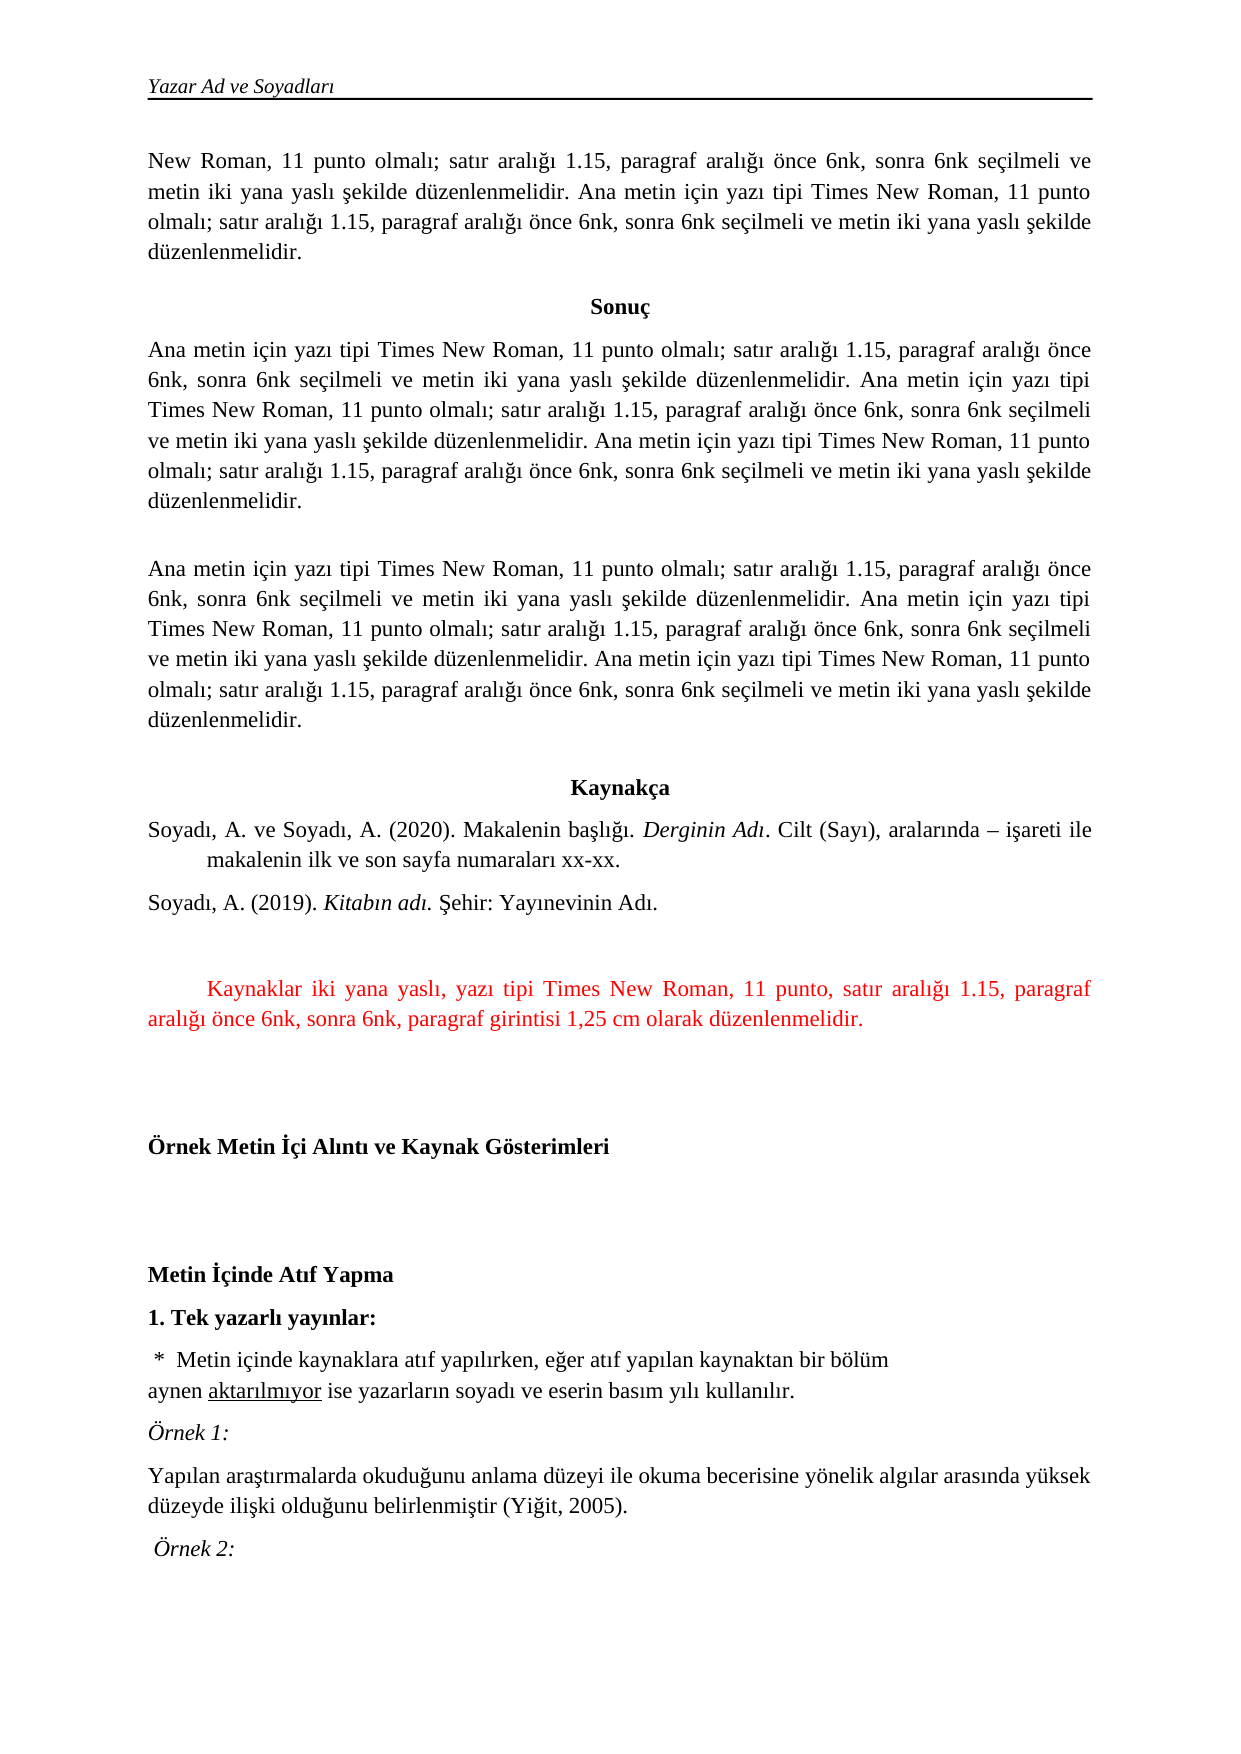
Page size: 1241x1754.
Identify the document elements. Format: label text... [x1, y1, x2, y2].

text Kaynakça [148, 774, 1093, 800]
text 1. Tek yazarlı yayınlar: [148, 1304, 1093, 1330]
text Örnek 2: [148, 1535, 1093, 1561]
text Ana metin için yazı tipi Times New Roman, 11 punto olmalı; satır aralığı 1.15, paragraf aralığı önce 6nk, sonra 6nk seçilmeli ve metin iki yana yaslı şekilde düzenlenmelidir. Ana metin için yazı tipi Times New Roman, 11 punto olmalı; satır aralığı 1.15, paragraf aralığı önce 6nk, sonra 6nk seçilmeli ve metin iki yana yaslı şekilde düzenlenmelidir. Ana metin için yazı tipi Times New Roman, 11 punto olmalı; satır aralığı 1.15, paragraf aralığı önce 6nk, sonra 6nk seçilmeli ve metin iki yana yaslı şekilde düzenlenmelidir. [148, 555, 1093, 732]
text Sonuç [148, 293, 1093, 320]
text Ana metin için yazı tipi Times New Roman, 11 punto olmalı; satır aralığı 1.15, paragraf aralığı önce 6nk, sonra 6nk seçilmeli ve metin iki yana yaslı şekilde düzenlenmelidir. Ana metin için yazı tipi Times New Roman, 11 punto olmalı; satır aralığı 1.15, paragraf aralığı önce 6nk, sonra 6nk seçilmeli ve metin iki yana yaslı şekilde düzenlenmelidir. Ana metin için yazı tipi Times New Roman, 11 punto olmalı; satır aralığı 1.15, paragraf aralığı önce 6nk, sonra 6nk seçilmeli ve metin iki yana yaslı şekilde düzenlenmelidir. [148, 336, 1093, 513]
text Soyadı, A. ve Soyadı, A. (2020). Makalenin başlığı. Derginin Adı. Cilt (Sayı), aralarında – işareti ile makalenin ilk ve son sayfa numaraları xx-xx. [148, 816, 1093, 873]
text Soyadı, A. (2019). Kitabın adı. Şehir: Yayınevinin Adı. [148, 889, 1093, 916]
text Metin İçinde Atıf Yapma [148, 1261, 1093, 1287]
text Örnek 1: [148, 1419, 1093, 1446]
text Örnek Metin İçi Alıntı ve Kaynak Gösterimleri [148, 1133, 1093, 1159]
text Yapılan araştırmalarda okuduğunu anlama düzeyi ile okuma becerisine yönelik algılar arasında yüksek düzeyde ilişki olduğunu belirlenmiştir (Yiğit, 2005). [148, 1462, 1093, 1519]
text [148, 148, 1093, 264]
text Kaynaklar iki yana yaslı, yazı tipi Times New Roman, 11 punto, satır aralığı 1.15, paragraf aralığı önce 6nk, sonra 6nk, paragraf girintisi 1,25 cm olarak düzenlenmelidir. [148, 975, 1093, 1031]
text * Metin içinde kaynaklara atıf yapılırken, eğer atıf yapılan kaynaktan bir bölüm aynen aktarılmıyor ise yazarların soyadı ve eserin basım yılı kullanılır. [148, 1347, 1093, 1403]
